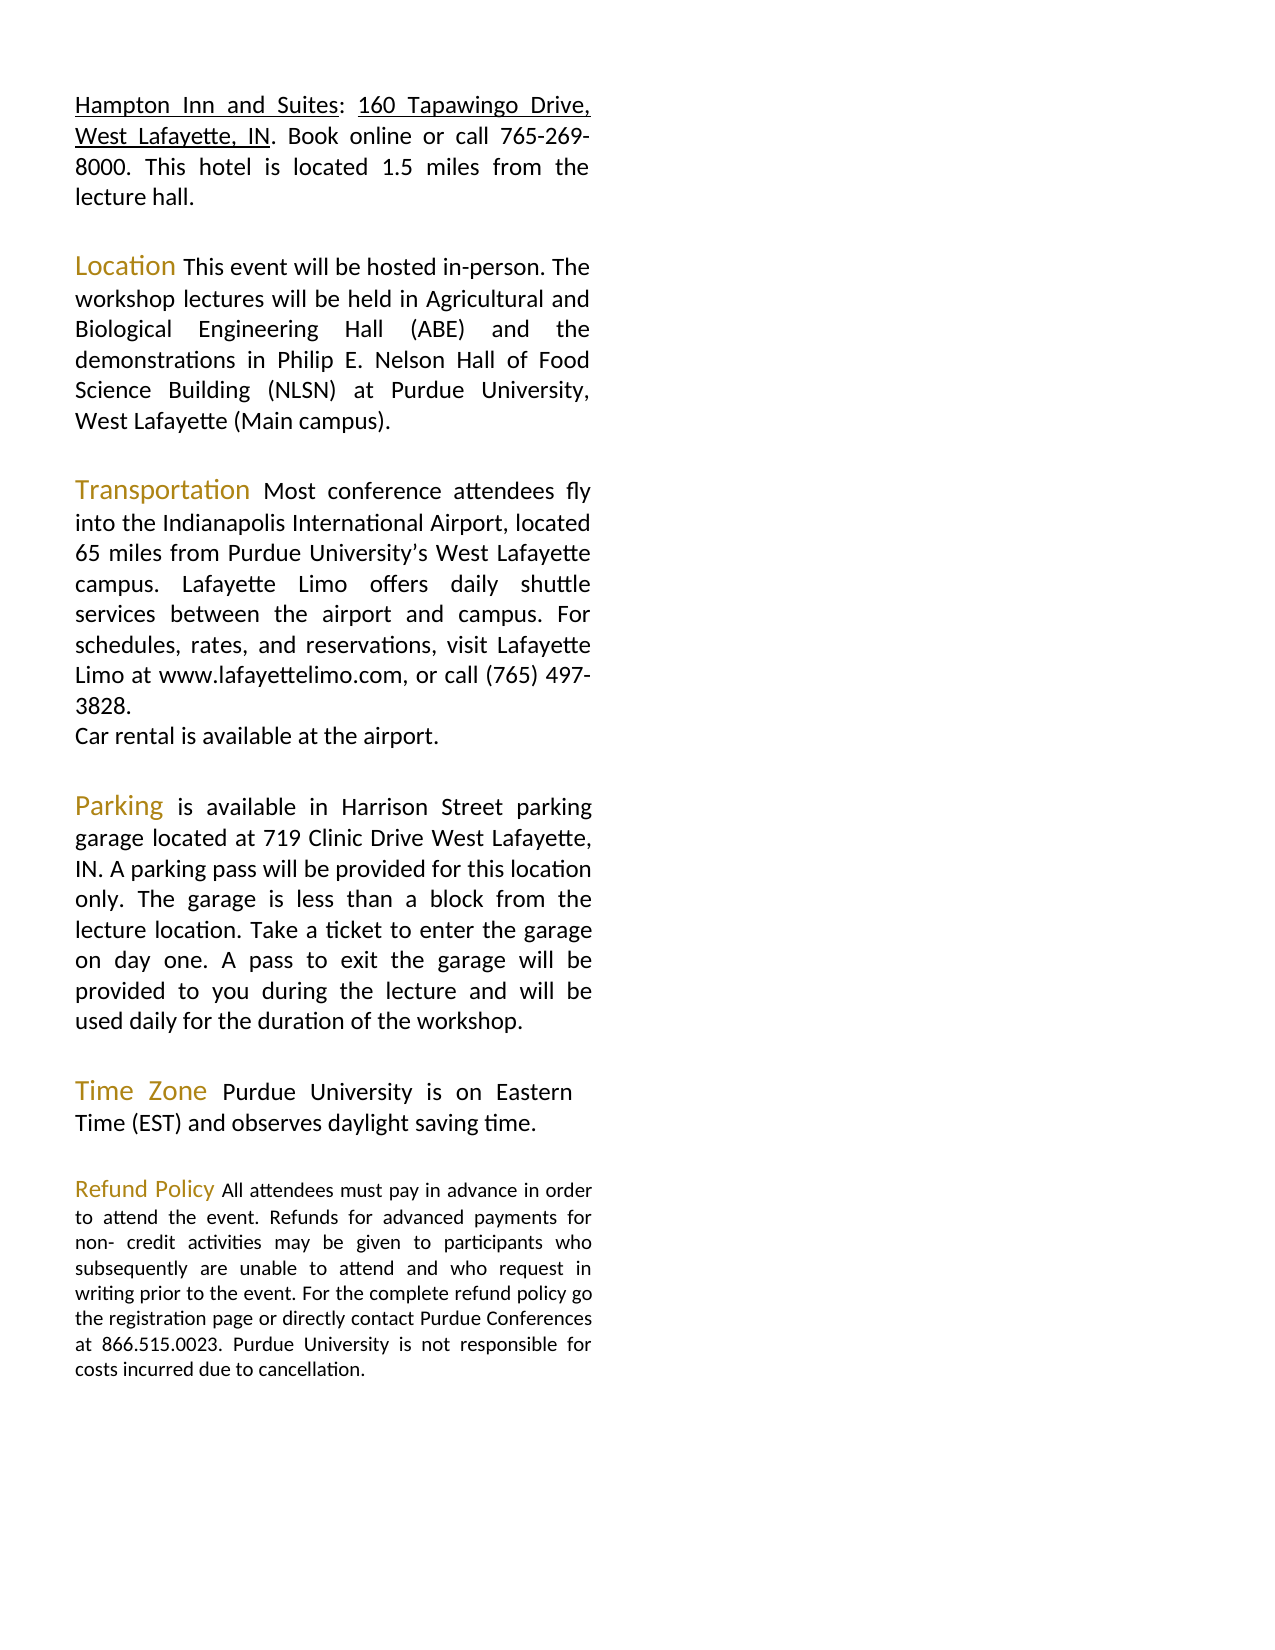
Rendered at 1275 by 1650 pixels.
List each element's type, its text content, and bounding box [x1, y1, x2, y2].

text Hampton Inn and Suites: 160 Tapawingo Drive, West Lafayette, IN. Book online or call 765-269- 8000. This hotel is located 1.5 miles from the lecture hall. [75, 89, 590, 212]
text Time Zone Purdue University is on Eastern Time (EST) and observes daylight saving time. [75, 1072, 573, 1138]
text Parking is available in Harrison Street parking garage located at 719 Clinic Drive West Lafayette, IN. A parking pass will be provided for this location only. The garage is less than a block from the lecture location. Take a ticket to enter the garage on day one. A pass to exit the garage will be provided to you during the lecture and will be used daily for the duration of the workshop. [75, 787, 593, 1036]
text Car rental is available at the airport. [75, 721, 604, 751]
text Refund Policy All attendees must pay in advance in order to attend the event. Refunds for advanced payments for non- credit activities may be given to participants who subsequently are unable to attend and who request in writing prior to the event. For the complete refund policy go the registration page or directly contact Purdue Conferences at 866.515.0023. Purdue University is not responsible for costs incurred due to cancellation. [75, 1173, 592, 1382]
text Transportation Most conference attendees fly into the Indianapolis International Airport, located 65 miles from Purdue University’s West Lafayette campus. Lafayette Limo offers daily shuttle services between the airport and campus. For schedules, rates, and reservations, visit Lafayette Limo at www.lafayettelimo.com, or call (765) 497-3828. [75, 471, 591, 721]
text Location This event will be hosted in-person. The workshop lectures will be held in Agricultural and Biological Engineering Hall (ABE) and the demonstrations in Philip E. Nelson Hall of Food Science Building (NLSN) at Purdue University, West Lafayette (Main campus). [75, 247, 590, 436]
